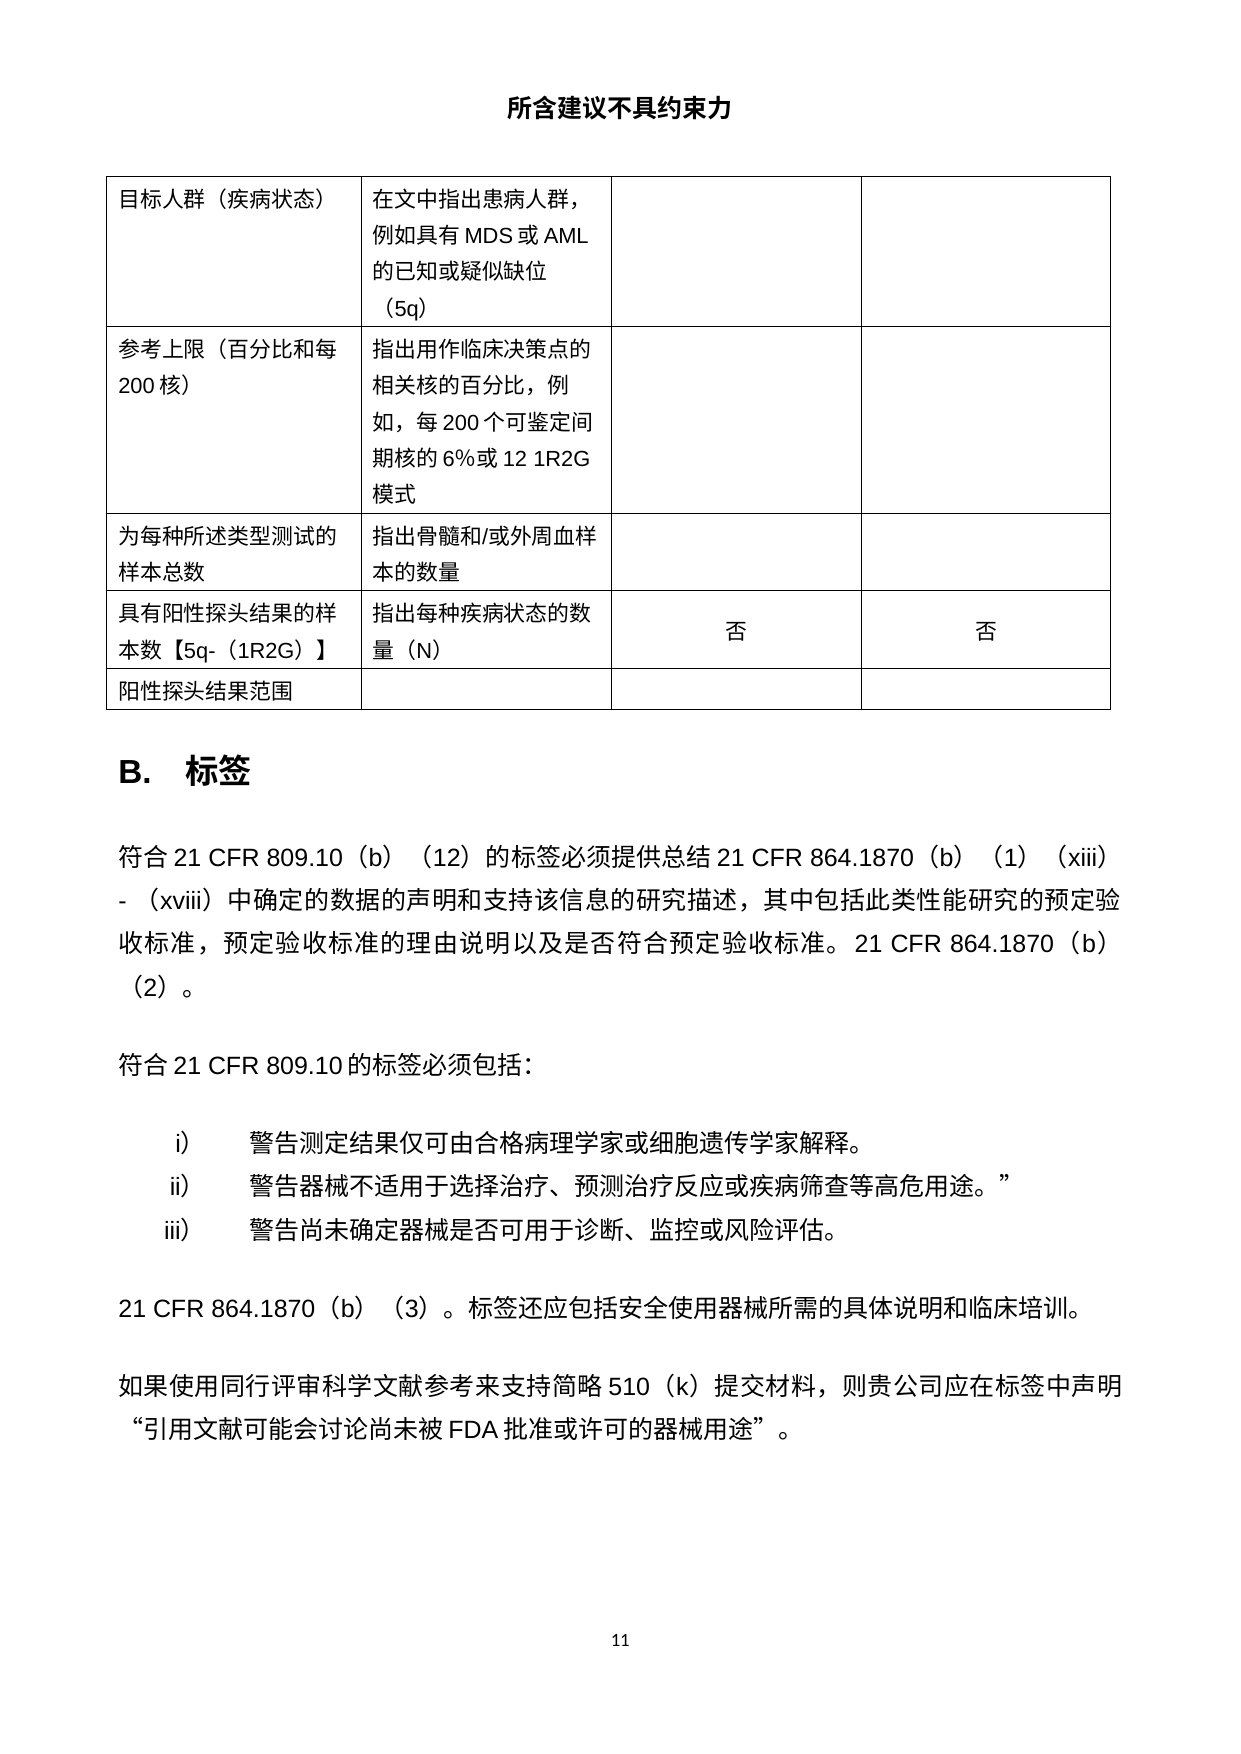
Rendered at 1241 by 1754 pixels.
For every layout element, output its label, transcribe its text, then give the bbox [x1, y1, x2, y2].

text 21 CFR 864.1870（b）（3）。标签还应包括安全使用器械所需的具体说明和临床培训。 [118, 1288, 1122, 1324]
table_cell [862, 669, 1110, 709]
table_header [862, 177, 1110, 326]
table_cell [612, 669, 861, 709]
table_cell 具有阳性探头结果的样本数【5q-（1R2G）】 [107, 591, 361, 668]
text B. 标签 [118, 745, 1122, 793]
table_cell 否 [612, 591, 861, 668]
table_cell 指出每种疾病状态的数量（N） [362, 591, 611, 668]
table_header 在文中指出患病人群，例如具有MDS或AML的已知或疑似缺位（5q） [362, 177, 611, 326]
table_cell 否 [862, 591, 1110, 668]
text 符合21 CFR 809.10（b）（12）的标签必须提供总结21 CFR 864.1870（b）（1）（xiii） - （xviii）中确定的数据的声明和支持该信息的研究描述，其中包括此类性能研究的预定验收标准，预定验收标准的理由说明以及是否符合预定验收标准。21 CFR 864.1870（b）（2）。 [118, 837, 1122, 1004]
table_cell [362, 669, 611, 709]
table_cell [862, 327, 1110, 513]
list 警告测定结果仅可由合格病理学家或细胞遗传学家解释。 [206, 1123, 1122, 1159]
table_cell [862, 514, 1110, 590]
table_cell 指出骨髓和/或外周血样本的数量 [362, 514, 611, 590]
table_cell 阳性探头结果范围 [107, 669, 361, 709]
table_cell 参考上限（百分比和每200核） [107, 327, 361, 513]
text 如果使用同行评审科学文献参考来支持简略510（k）提交材料，则贵公司应在标签中声明“引用文献可能会讨论尚未被FDA批准或许可的器械用途”。 [118, 1366, 1122, 1446]
list 警告器械不适用于选择治疗、预测治疗反应或疾病筛查等高危用途。” [206, 1167, 1122, 1203]
list 警告尚未确定器械是否可用于诊断、监控或风险评估。 [206, 1210, 1122, 1246]
table_header [612, 177, 861, 326]
table_cell [612, 327, 861, 513]
table_cell 指出用作临床决策点的相关核的百分比，例如，每200个可鉴定间期核的6％或12 1R2G模式 [362, 327, 611, 513]
text 符合21 CFR 809.10的标签必须包括： [118, 1045, 1122, 1082]
table_cell [612, 514, 861, 590]
table_header 目标人群（疾病状态） [107, 177, 361, 326]
table_cell 为每种所述类型测试的样本总数 [107, 514, 361, 590]
